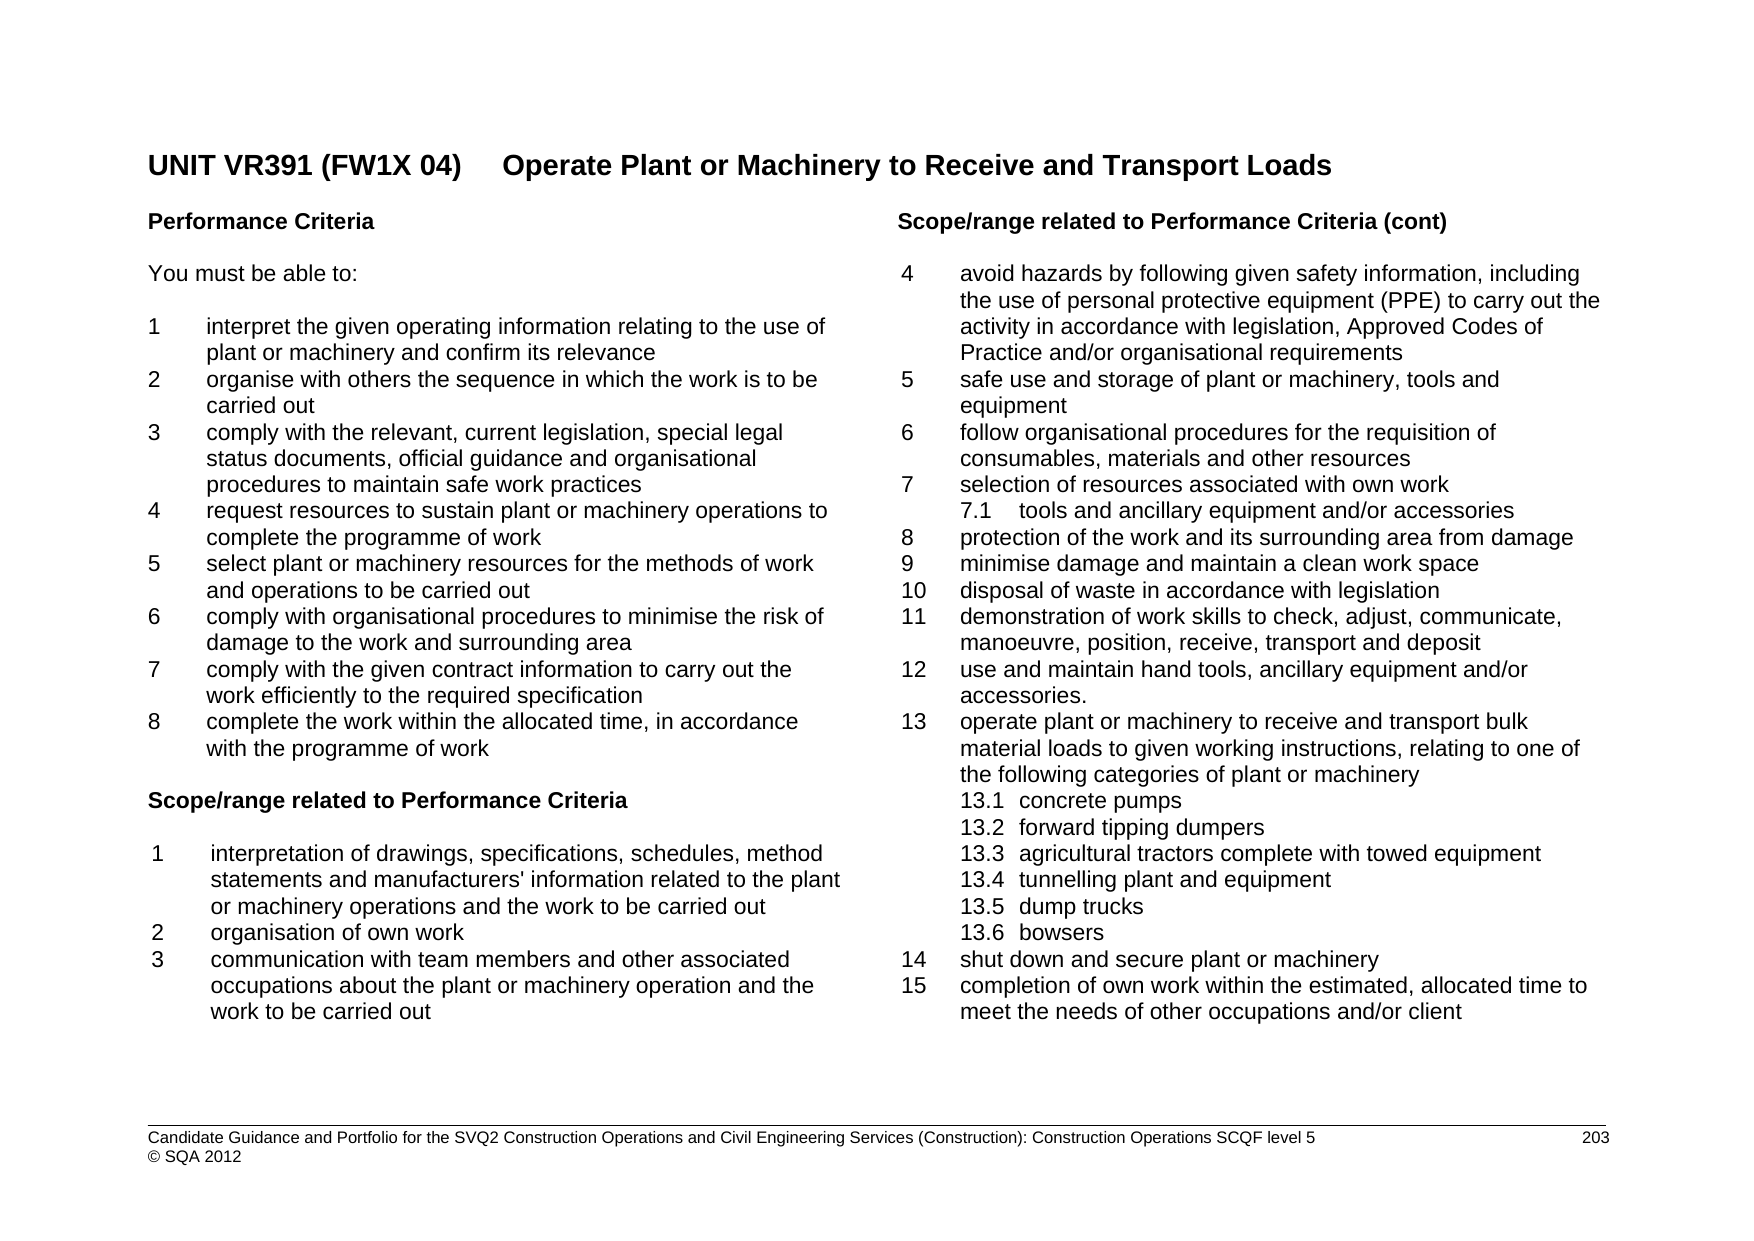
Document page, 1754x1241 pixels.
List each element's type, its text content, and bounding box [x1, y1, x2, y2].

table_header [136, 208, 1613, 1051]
text UNIT VR391 (FW1X 04) Operate Plant or Machinery to Receive and Transport Loads [148, 148, 1606, 181]
